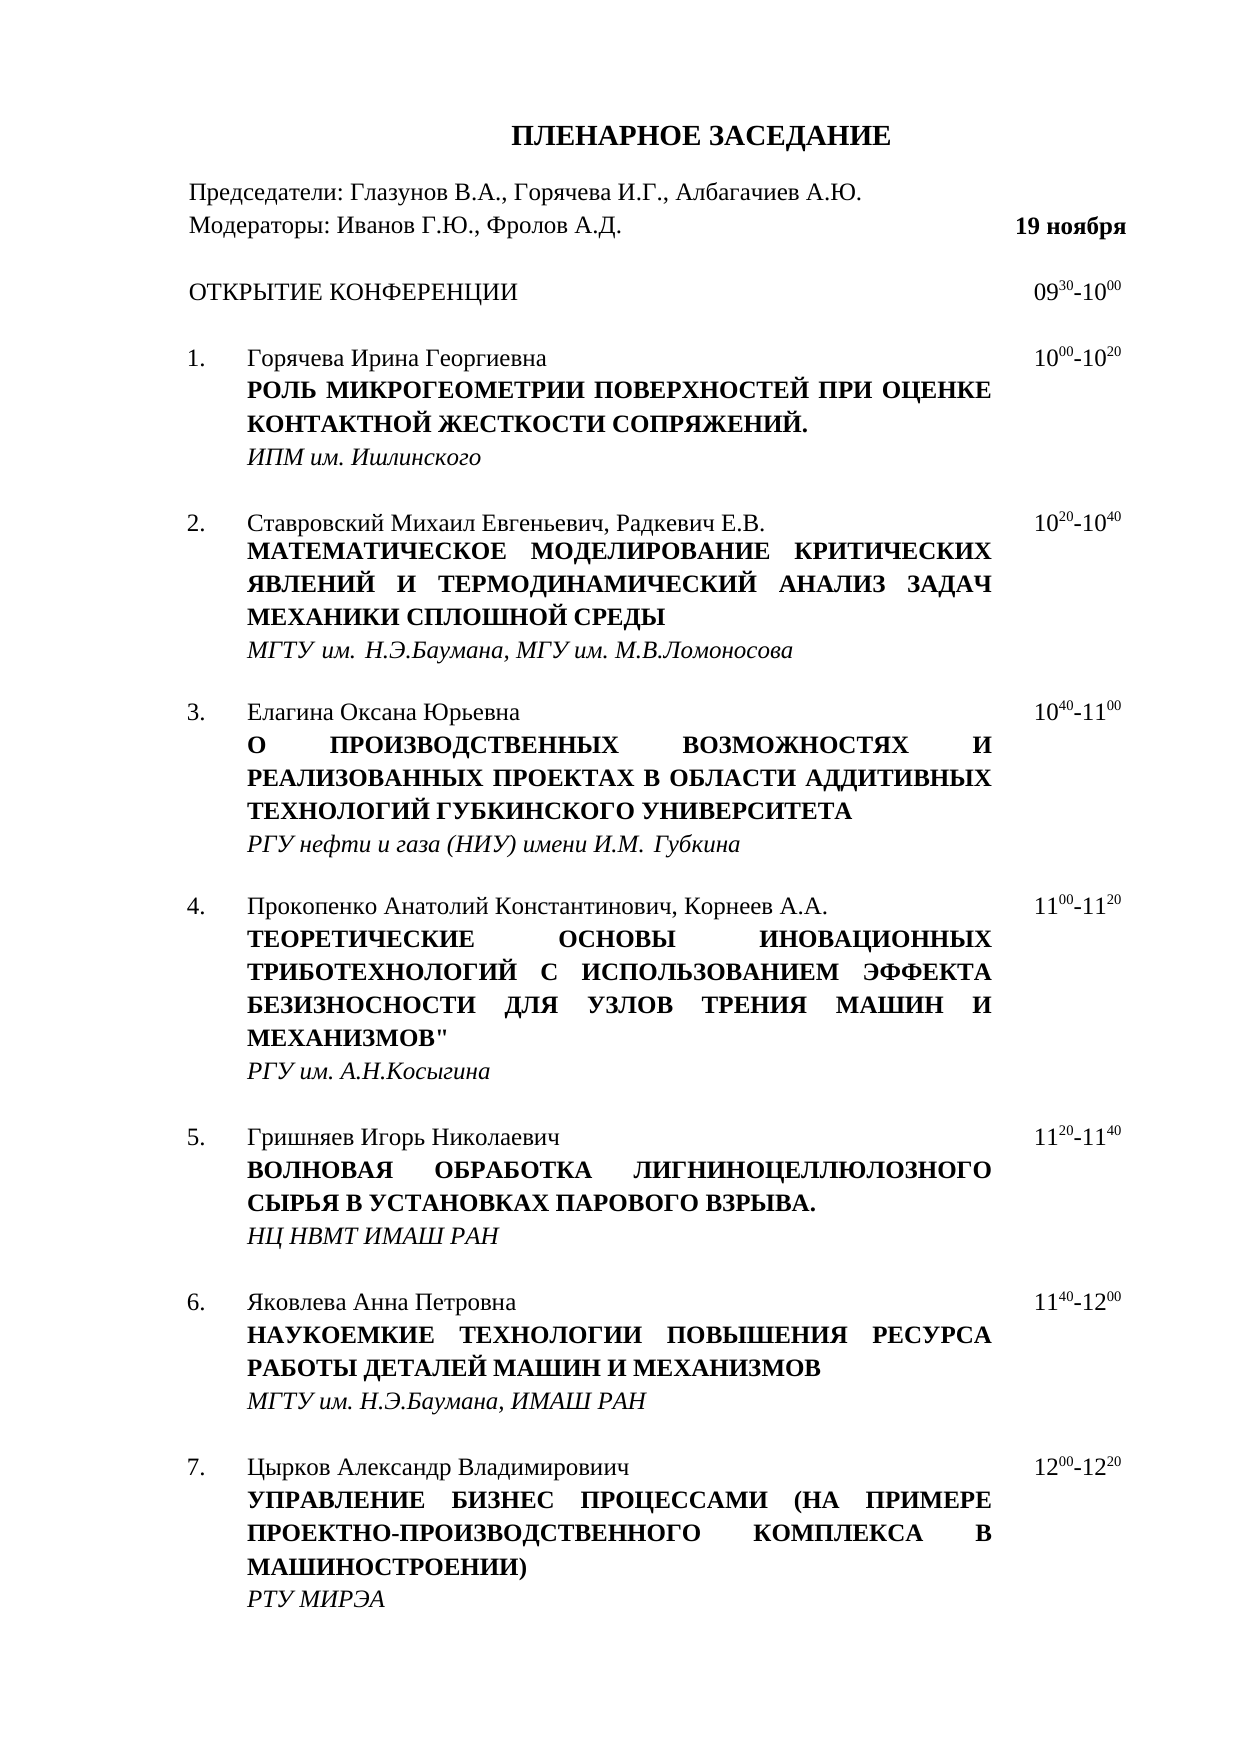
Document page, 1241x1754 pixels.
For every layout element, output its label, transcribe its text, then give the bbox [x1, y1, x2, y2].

table_cell Гришняев Игорь Николаевич ВОЛНОВАЯ ОБРАБОТКА ЛИГНИНОЦЕЛЛЮЛОЗНОГО СЫРЬЯ В УСТАНОВКАХ ПАРОВОГО ВЗРЫВА. НЦ НВМТ ИМАШ РАН [236, 1122, 1003, 1287]
table_cell Ставровский Михаил Евгеньевич, Радкевич Е.В. МАТЕМАТИЧЕСКОЕ МОДЕЛИРОВАНИЕ КРИТИЧЕСКИХ ЯВЛЕНИЙ И ТЕРМОДИНАМИЧЕСКИЙ АНАЛИЗ ЗАДАЧ МЕХАНИКИ СПЛОШНОЙ СРЕДЫ МГТУ им. Н.Э.Баумана, МГУ им. М.В.Ломоносова [236, 508, 1003, 697]
table_cell 0930-1000 [1004, 277, 1151, 343]
table_cell [177, 1122, 236, 1287]
table_cell Горячева Ирина Георгиевна РОЛЬ МИКРОГЕОМЕТРИИ ПОВЕРХНОСТЕЙ ПРИ ОЦЕНКЕ КОНТАКТНОЙ ЖЕСТКОСТИ СОПРЯЖЕНИЙ. ИПМ им. Ишлинского [236, 343, 1003, 508]
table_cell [236, 1453, 1003, 1617]
table_cell [177, 697, 236, 891]
table_cell 1120-1140 [1004, 1122, 1151, 1287]
table_header 19 ноября [1004, 178, 1151, 277]
table_cell Елагина Оксана Юрьевна О ПРОИЗВОДСТВЕННЫХ ВОЗМОЖНОСТЯХ И РЕАЛИЗОВАННЫХ ПРОЕКТАХ В ОБЛАСТИ АДДИТИВНЫХ ТЕХНОЛОГИЙ ГУБКИНСКОГО УНИВЕРСИТЕТА РГУ нефти и газа (НИУ) имени И.М. Губкина [236, 697, 1003, 891]
table_cell 1040-1100 [1004, 697, 1151, 891]
table_cell 1020-1040 [1004, 508, 1151, 697]
text ПЛЕНАРНОЕ ЗАСЕДАНИЕ [177, 118, 1152, 152]
table_cell [177, 1288, 236, 1452]
table_cell 1140-1200 [1004, 1288, 1151, 1452]
table_cell [177, 508, 236, 697]
table_cell [177, 343, 236, 508]
table_cell 1000-1020 [1004, 343, 1151, 508]
table_cell [177, 1453, 236, 1617]
table_cell 1200-1220 [1004, 1453, 1151, 1617]
table_cell ОТКРЫТИЕ КОНФЕРЕНЦИИ [177, 277, 1003, 343]
table_cell Яковлева Анна Петровна НАУКОЕМКИЕ ТЕХНОЛОГИИ ПОВЫШЕНИЯ РЕСУРСА РАБОТЫ ДЕТАЛЕЙ МАШИН И МЕХАНИЗМОВ МГТУ им. Н.Э.Баумана, ИМАШ РАН [236, 1288, 1003, 1452]
table_cell [177, 891, 236, 1122]
table_header Председатели: Глазунов В.А., Горячева И.Г., Албагачиев А.Ю. Модераторы: Иванов Г.Ю., Фролов А.Д. [177, 178, 1003, 277]
table_cell 1100-1120 [1004, 891, 1151, 1122]
table_cell Прокопенко Анатолий Константинович, Корнеев А.А. ТЕОРЕТИЧЕСКИЕ ОСНОВЫ ИНОВАЦИОННЫХ ТРИБОТЕХНОЛОГИЙ С ИСПОЛЬЗОВАНИЕМ ЭФФЕКТА БЕЗИЗНОСНОСТИ ДЛЯ УЗЛОВ ТРЕНИЯ МАШИН И МЕХАНИЗМОВ" РГУ им. А.Н.Косыгина [236, 891, 1003, 1122]
